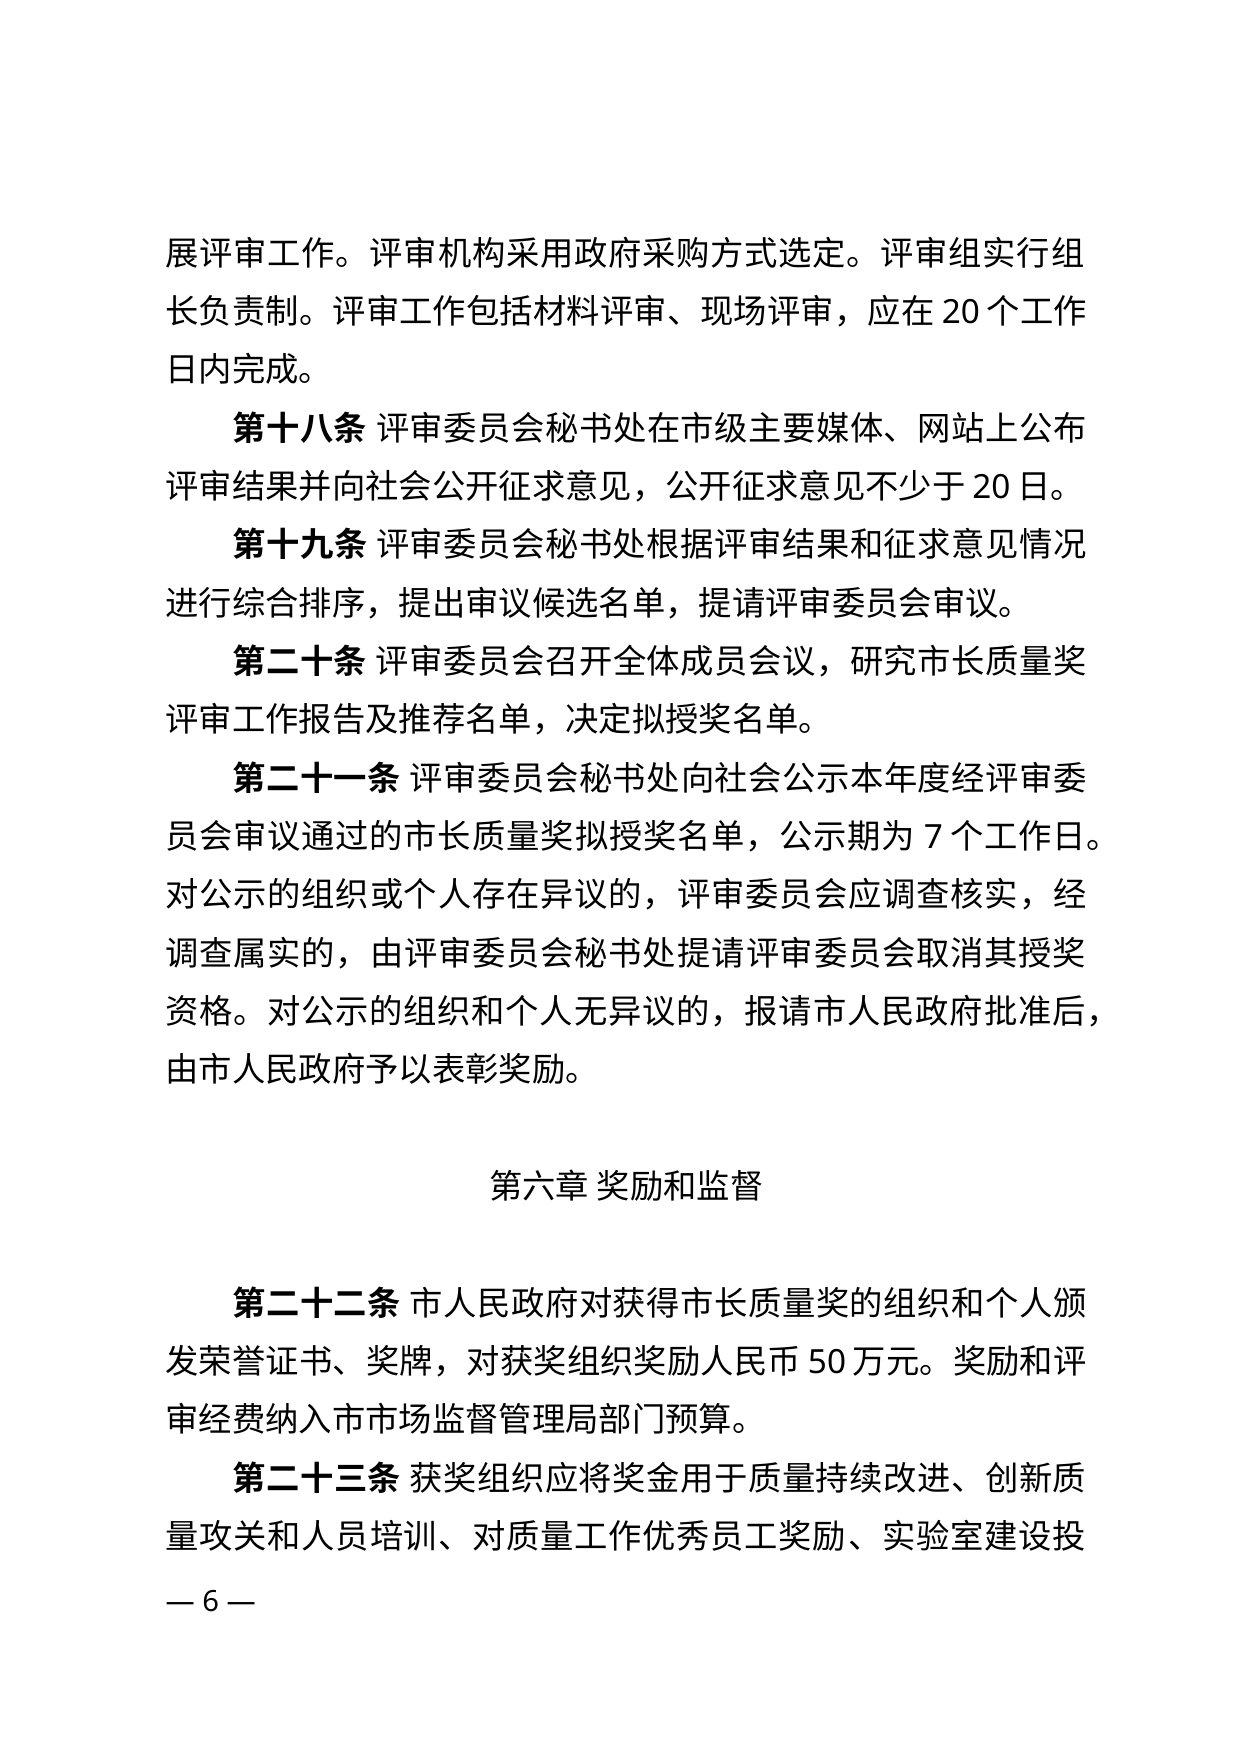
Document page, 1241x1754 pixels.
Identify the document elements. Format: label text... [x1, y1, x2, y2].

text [165, 218, 1087, 393]
text 第二十二条 市人民政府对获得市长质量奖的组织和个人颁发荣誉证书、奖牌，对获奖组织奖励人民币50万元。奖励和评审经费纳入市市场监督管理局部门预算。 [165, 1268, 1087, 1443]
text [165, 1443, 1087, 1560]
text 第十八条 评审委员会秘书处在市级主要媒体、网站上公布评审结果并向社会公开征求意见，公开征求意见不少于20日。 [165, 393, 1087, 510]
text 第二十条 评审委员会召开全体成员会议，研究市长质量奖评审工作报告及推荐名单，决定拟授奖名单。 [165, 627, 1087, 743]
text 第十九条 评审委员会秘书处根据评审结果和征求意见情况进行综合排序，提出审议候选名单，提请评审委员会审议。 [165, 510, 1087, 627]
list 第六章 奖励和监督 [165, 1152, 1087, 1210]
text 第二十一条 评审委员会秘书处向社会公示本年度经评审委员会审议通过的市长质量奖拟授奖名单，公示期为7个工作日。对公示的组织或个人存在异议的，评审委员会应调查核实，经调查属实的，由评审委员会秘书处提请评审委员会取消其授奖资格。对公示的组织和个人无异议的，报请市人民政府批准后，由市人民政府予以表彰奖励。 [165, 743, 1087, 1093]
